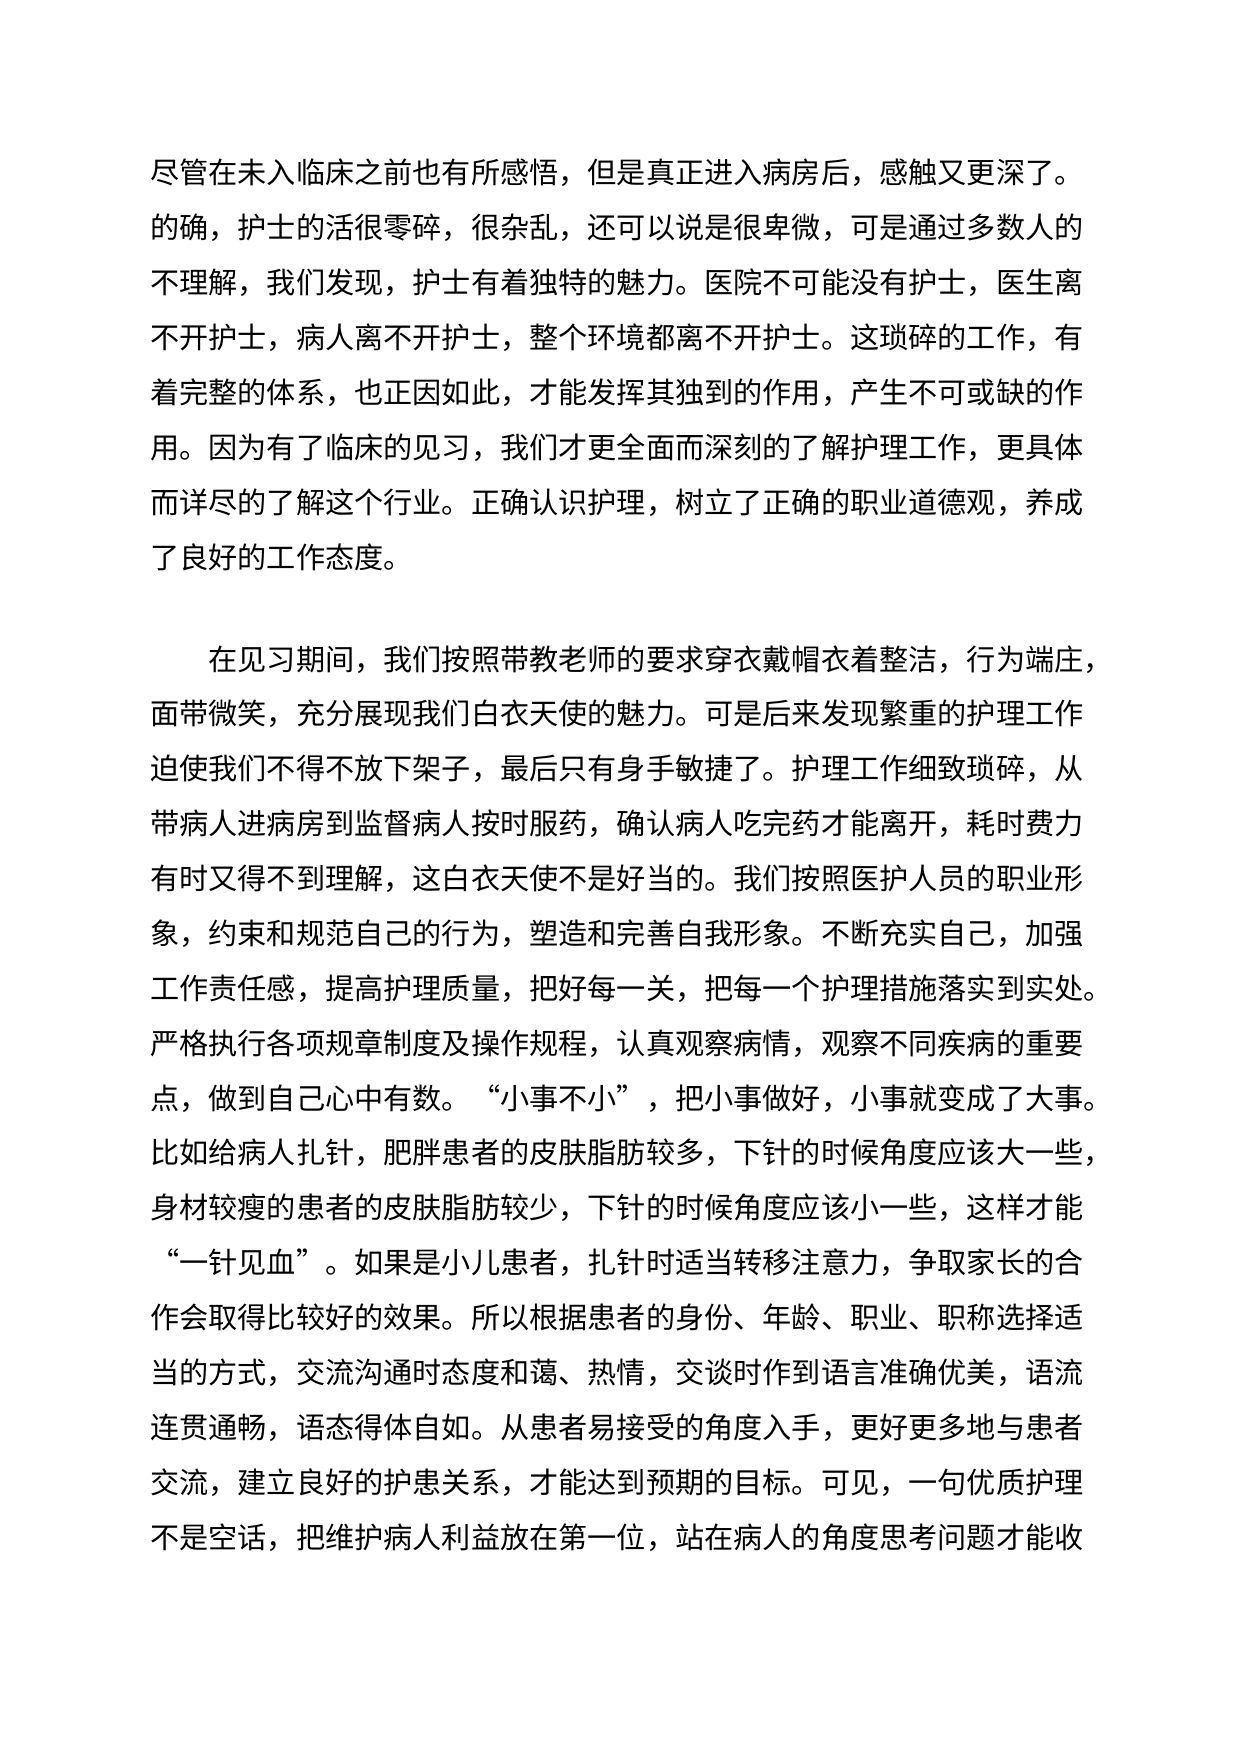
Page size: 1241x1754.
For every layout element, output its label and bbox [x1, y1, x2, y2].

text [150, 150, 1090, 577]
text [150, 636, 1090, 1557]
